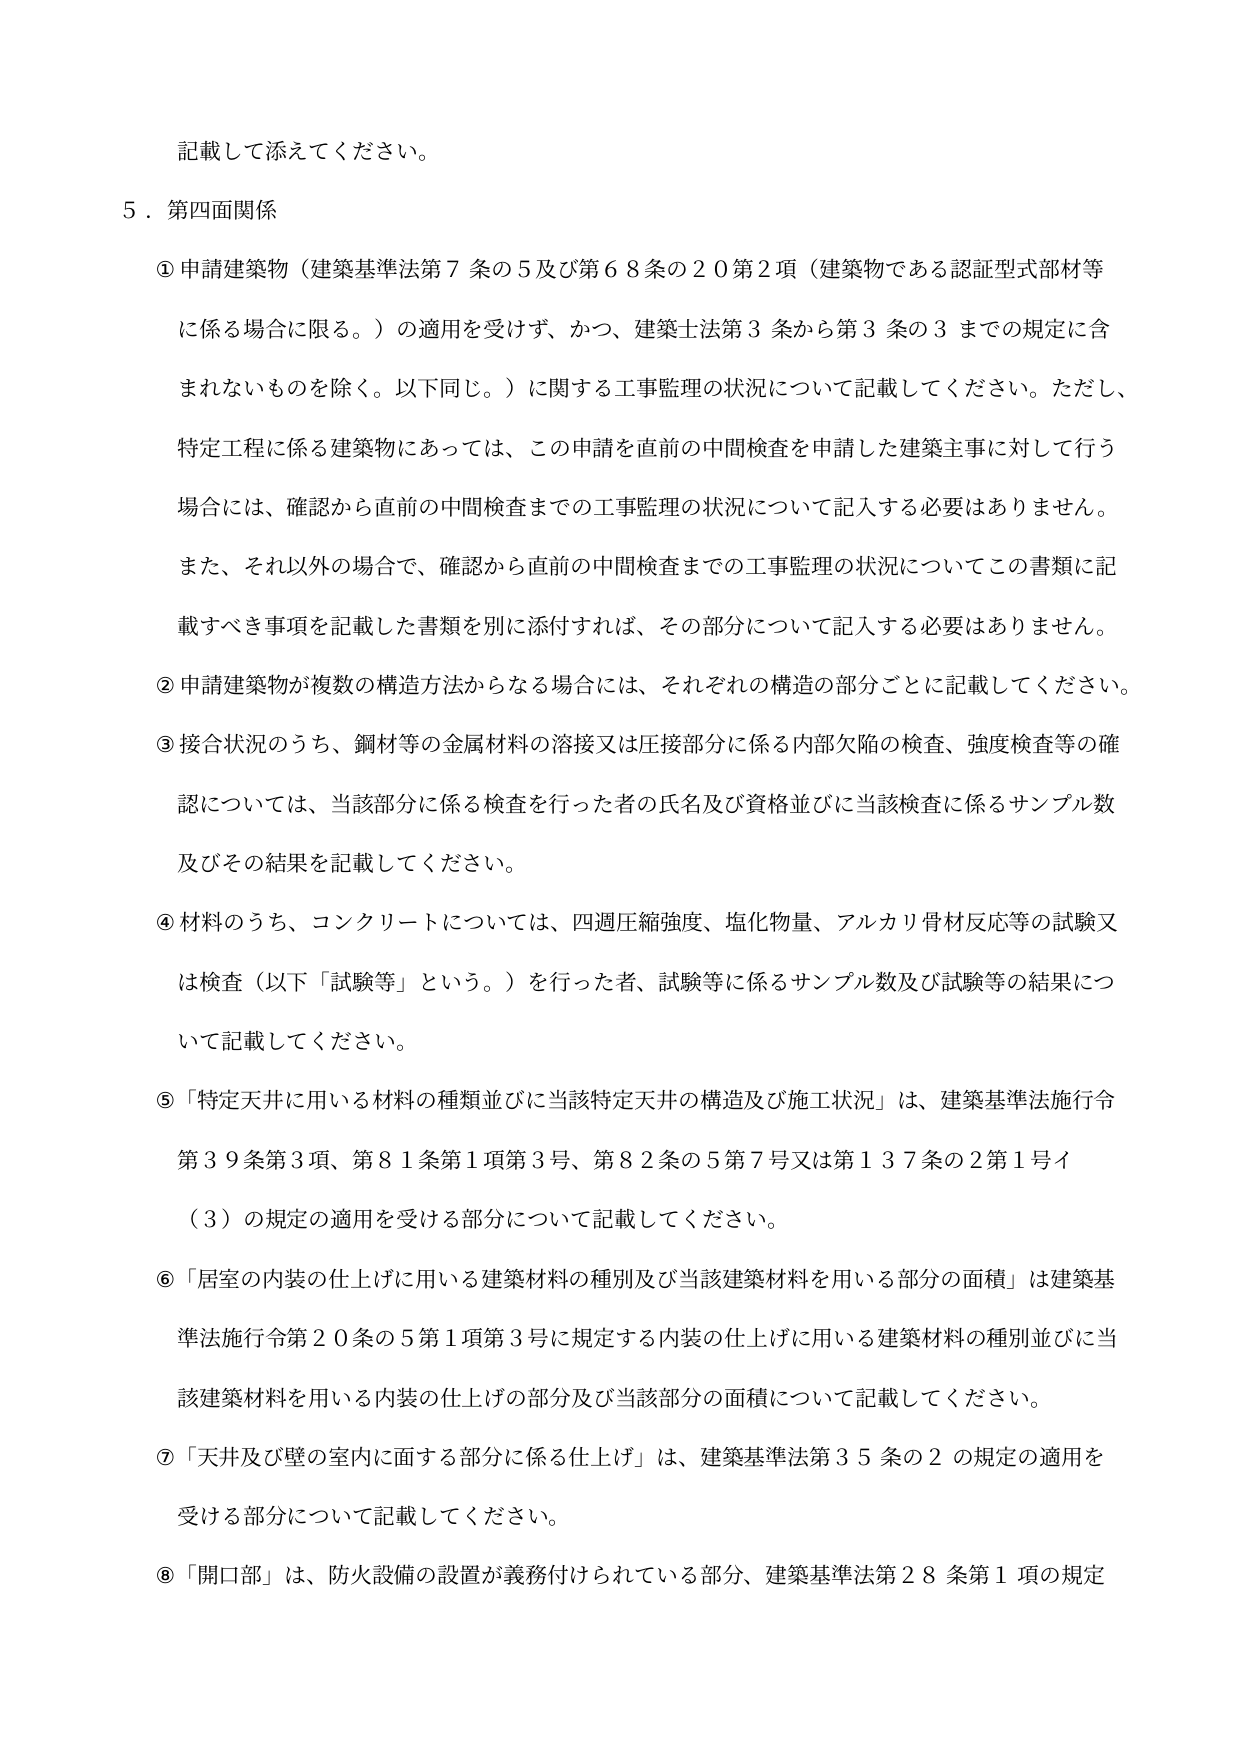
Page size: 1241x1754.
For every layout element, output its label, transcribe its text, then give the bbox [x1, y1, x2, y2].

text ④材料のうち、コンクリートについては、四週圧縮強度、塩化物量、アルカリ骨材反応等の試験又は検査（以下「試験等」という。）を行った者、試験等に係るサンプル数及び試験等の結果について記載してください。 [155, 892, 1122, 1070]
text ５ ．第四面関係 [118, 179, 1122, 239]
text ⑦「天井及び壁の室内に面する部分に係る仕上げ」は、建築基準法第３５ 条の２ の規定の適用を受ける部分について記載してください。 [155, 1426, 1122, 1545]
text ⑥「居室の内装の仕上げに用いる建築材料の種別及び当該建築材料を用いる部分の面積」は建築基準法施行令第２０条の５第１項第３号に規定する内装の仕上げに用いる建築材料の種別並びに当該建築材料を用いる内装の仕上げの部分及び当該部分の面積について記載してください。 [155, 1248, 1122, 1426]
text ②申請建築物が複数の構造方法からなる場合には、それぞれの構造の部分ごとに記載してください。 [155, 654, 1122, 714]
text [155, 120, 1122, 179]
text ③接合状況のうち、鋼材等の金属材料の溶接又は圧接部分に係る内部欠陥の検査、強度検査等の確認については、当該部分に係る検査を行った者の氏名及び資格並びに当該検査に係るサンプル数及びその結果を記載してください。 [155, 714, 1122, 892]
text ①申請建築物（建築基準法第７ 条の５及び第６８条の２０第２項（建築物である認証型式部材等に係る場合に限る。）の適用を受けず、かつ、建築士法第３ 条から第３ 条の３ までの規定に含まれないものを除く。以下同じ。）に関する工事監理の状況について記載してください。ただし、特定工程に係る建築物にあっては、この申請を直前の中間検査を申請した建築主事に対して行う場合には、確認から直前の中間検査までの工事監理の状況について記入する必要はありません。また、それ以外の場合で、確認から直前の中間検査までの工事監理の状況についてこの書類に記載すべき事項を記載した書類を別に添付すれば、その部分について記入する必要はありません。 [155, 239, 1122, 654]
text ⑤「特定天井に用いる材料の種類並びに当該特定天井の構造及び施工状況」は、建築基準法施行令第３９条第３項、第８１条第１項第３号、第８２条の５第７号又は第１３７条の２第１号イ（３）の規定の適用を受ける部分について記載してください。 [155, 1070, 1122, 1248]
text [155, 1545, 1122, 1604]
